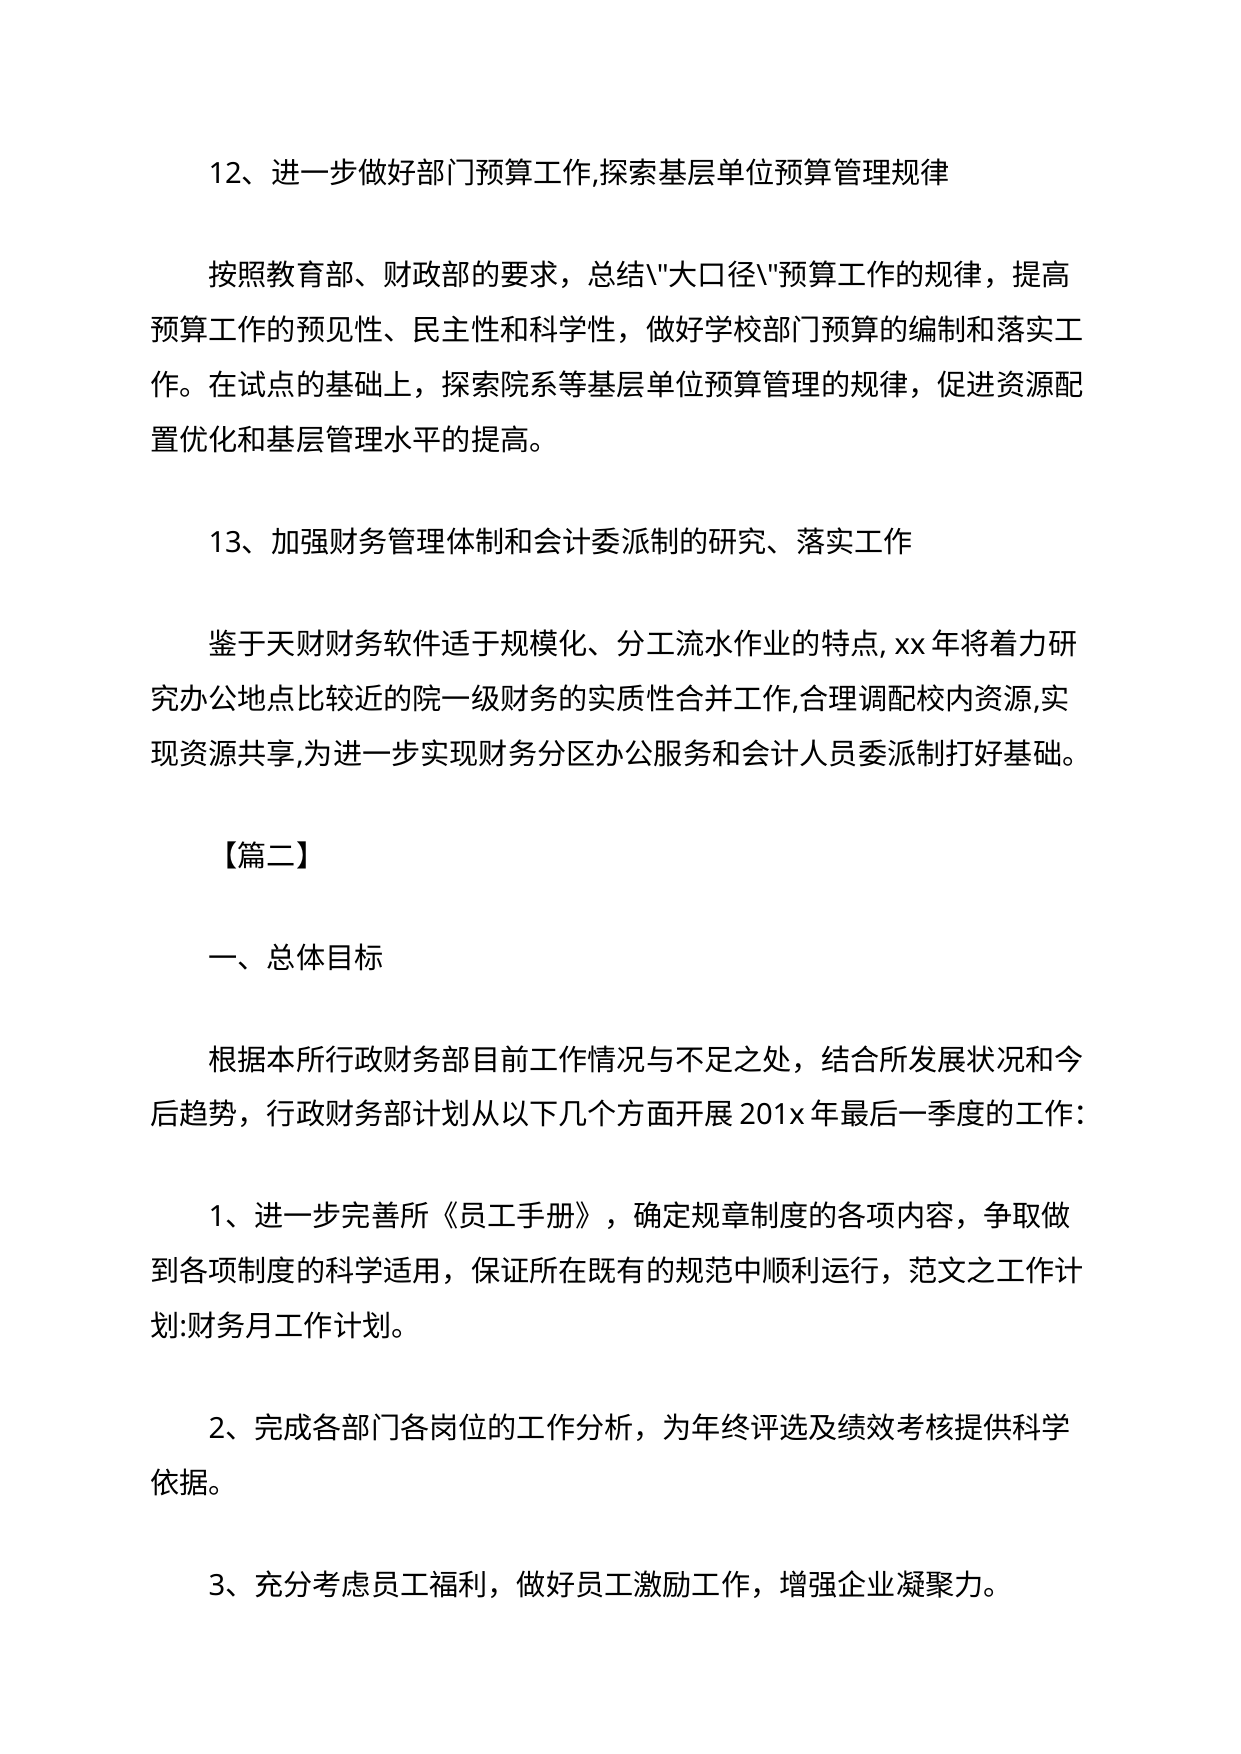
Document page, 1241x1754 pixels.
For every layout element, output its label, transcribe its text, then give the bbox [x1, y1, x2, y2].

text 1、进一步完善所《员工手册》，确定规章制度的各项内容，争取做到各项制度的科学适用，保证所在既有的规范中顺利运行，范文之工作计划:财务月工作计划。 [150, 1193, 1090, 1345]
text 鉴于天财财务软件适于规模化、分工流水作业的特点, xx年将着力研究办公地点比较近的院一级财务的实质性合并工作,合理调配校内资源,实现资源共享,为进一步实现财务分区办公服务和会计人员委派制打好基础。 [150, 621, 1090, 773]
text 2、完成各部门各岗位的工作分析，为年终评选及绩效考核提供科学依据。 [150, 1405, 1090, 1502]
text 12、进一步做好部门预算工作,探索基层单位预算管理规律 [150, 150, 1090, 192]
text 一、总体目标 [150, 934, 1090, 977]
text 按照教育部、财政部的要求，总结\"大口径\"预算工作的规律，提高预算工作的预见性、民主性和科学性，做好学校部门预算的编制和落实工作。在试点的基础上，探索院系等基层单位预算管理的规律，促进资源配置优化和基层管理水平的提高。 [150, 252, 1090, 459]
text 3、充分考虑员工福利，做好员工激励工作，增强企业凝聚力。 [150, 1562, 1090, 1604]
text 【篇二】 [150, 832, 1090, 875]
text 根据本所行政财务部目前工作情况与不足之处，结合所发展状况和今后趋势，行政财务部计划从以下几个方面开展201x年最后一季度的工作： [150, 1036, 1090, 1133]
text 13、加强财务管理体制和会计委派制的研究、落实工作 [150, 518, 1090, 561]
